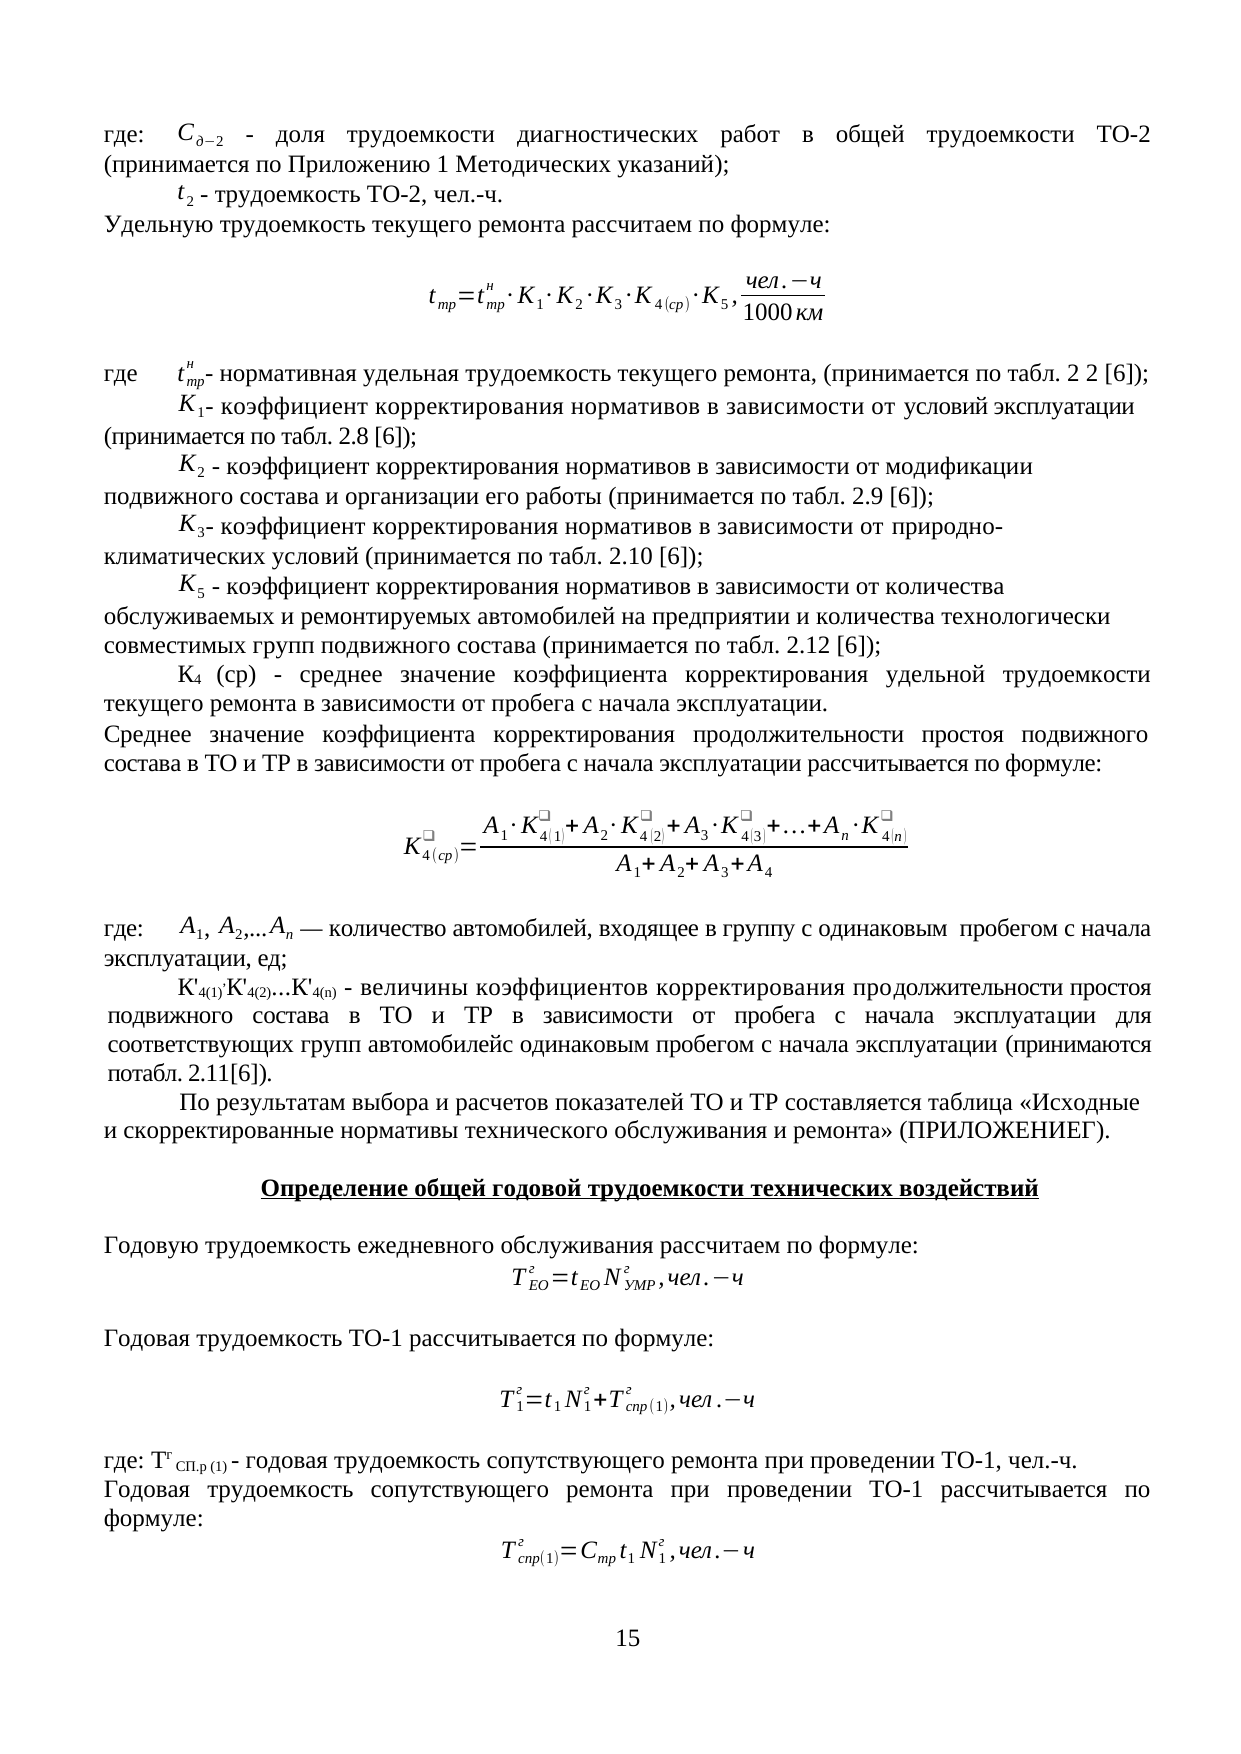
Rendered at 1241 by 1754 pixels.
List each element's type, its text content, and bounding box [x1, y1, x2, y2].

text где: , ,... — количество автомобилей, входящее в группу с одинаковым пробегом с начала эксплуатации, ед; [103, 912, 1152, 972]
text По результатам выбора и расчетов показателей ТО и ТР составляется таблица «Исходные и скорректированные нормативы технического обслуживания и ремонта» (ПРИЛОЖЕНИЕГ). [103, 1087, 1152, 1144]
text - коэффициент корректирования нормативов в зависимости от природно-климатических условий (принимается по табл. 2.10 [6]); [103, 510, 1152, 570]
text Среднее значение коэффициента корректирования продолжительности простоя подвижного состава в ТО и ТР в зависимости от пробега с начала эксплуатации рассчитывается по формуле: [103, 719, 1148, 776]
text - трудоемкость ТО-2, чел.-ч. [103, 178, 1152, 209]
text - коэффициент корректирования нормативов в зависимости от количества обслуживаемых и ремонтируемых автомобилей на предприятии и количества технологически совместимых групп подвижного состава (принимается по табл. 2.12 [6]); [103, 570, 1152, 659]
text где: Tг СП.р (1) - годовая трудоемкость сопутствующего ремонта при проведении ТО-1, чел.-ч. [103, 1446, 1152, 1474]
text - коэффициент корректирования нормативов в зависимости от модификации подвижного состава и организации его работы (принимается по табл. 2.9 [6]); [103, 450, 1152, 510]
text Удельную трудоемкость текущего ремонта рассчитаем по формуле: [103, 209, 1152, 238]
text где: - доля трудоемкости диагностических работ в общей трудоемкости ТО-2 (принимается по Приложению 1 Методических указаний); [103, 118, 1152, 178]
text К4 (ср) - среднее значение коэффициента корректирования удельной трудоемкости текущего ремонта в зависимости от пробега с начала эксплуатации. [103, 659, 1152, 716]
text - коэффициент корректирования нормативов в зависимости от условий эксплуатации (принимается по табл. 2.8 [6]); [103, 390, 1152, 450]
text Годовую трудоемкость ежедневного обслуживания рассчитаем по формуле: [103, 1231, 1152, 1259]
text Определение общей годовой трудоемкости технических воздействий [103, 1173, 1152, 1202]
text Годовая трудоемкость сопутствующего ремонта при проведении ТО-1 рассчитывается по формуле: [103, 1474, 1152, 1532]
text Годовая трудоемкость ТО-1 рассчитывается по формуле: [103, 1323, 1152, 1352]
text где - нормативная удельная трудоемкость текущего ремонта, (принимается по табл. 2 2 [6]); [103, 355, 1152, 390]
text К'4(1),К'4(2)...К'4(n) - величины коэффициентов корректирования продолжительности простоя подвижного состава в ТО и ТР в зависимости от пробега с начала эксплуатации для соответствующих групп автомобилейс одинаковым пробегом с начала эксплуатации (принимаются потабл. 2.11[6]). [107, 972, 1152, 1087]
